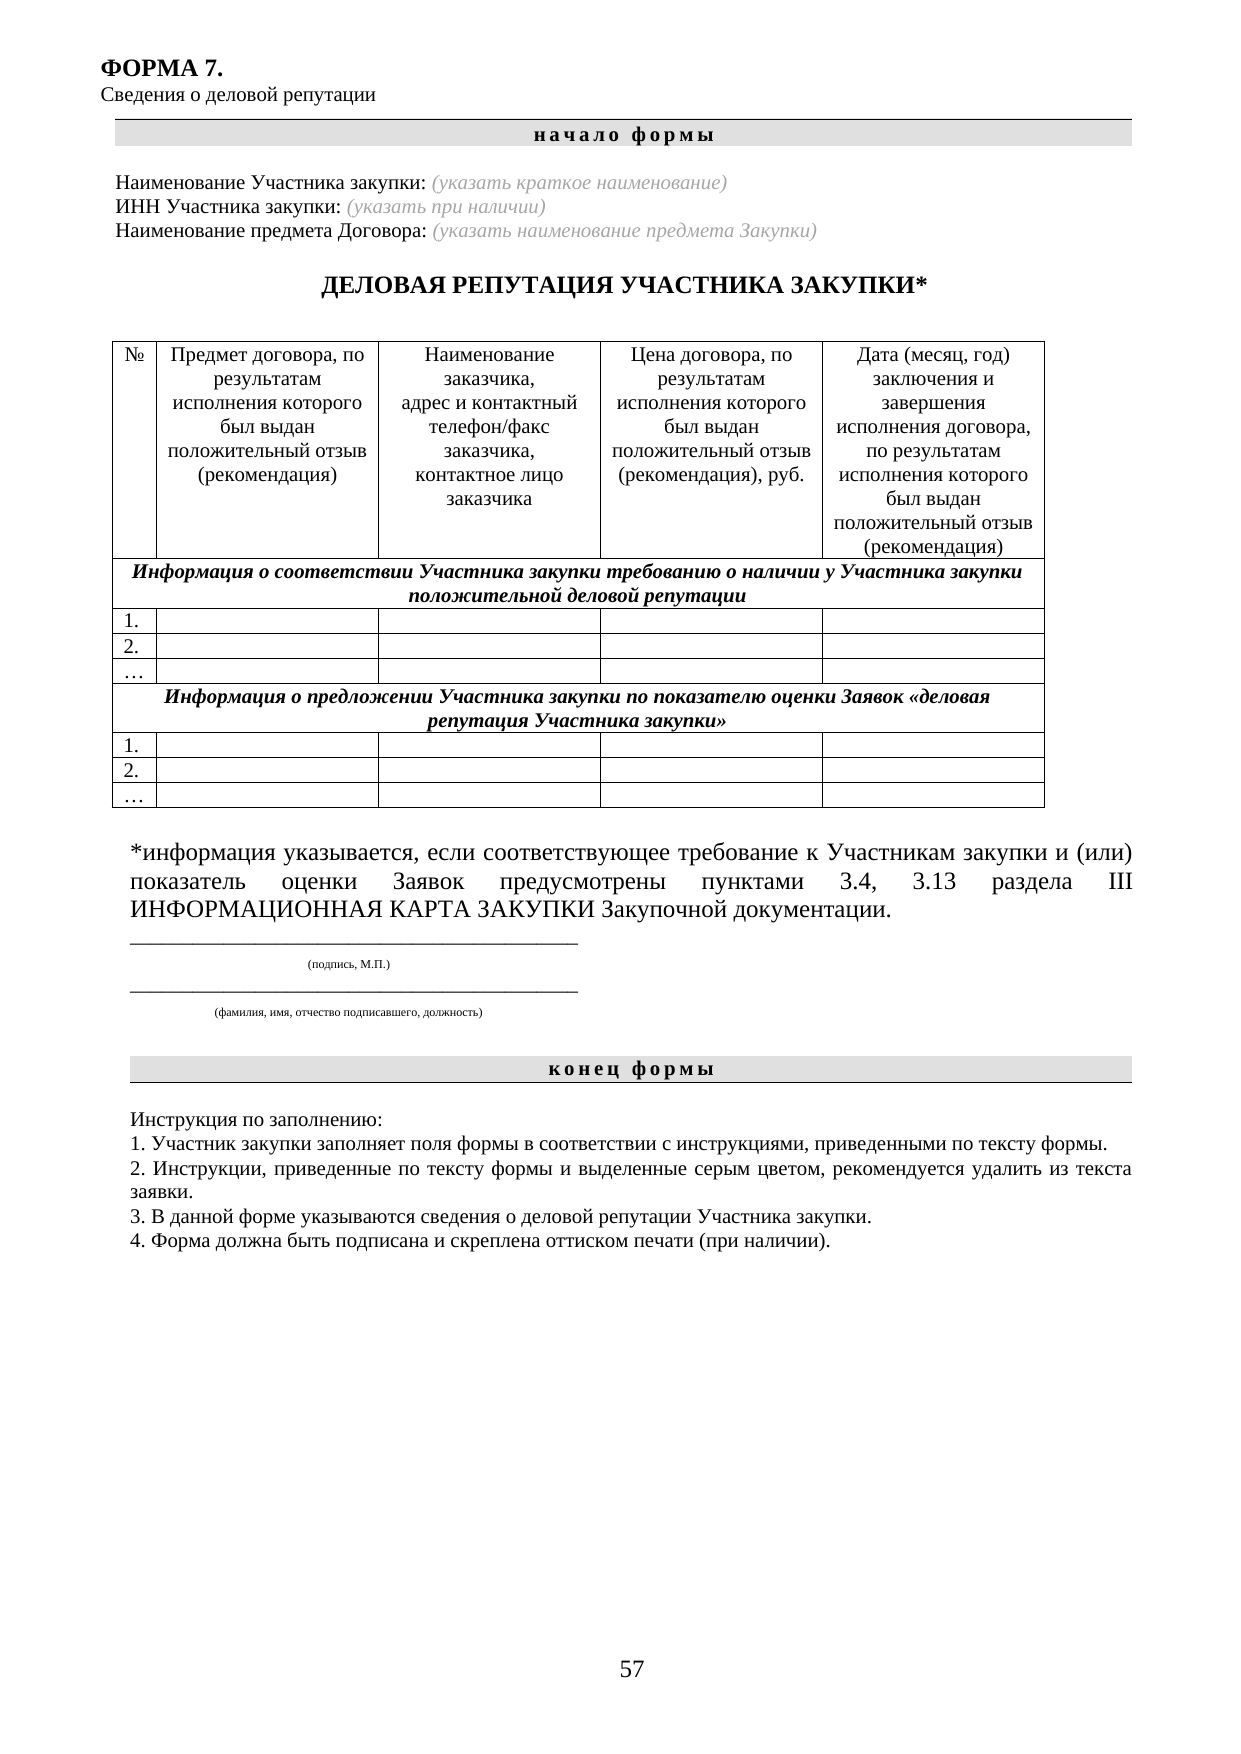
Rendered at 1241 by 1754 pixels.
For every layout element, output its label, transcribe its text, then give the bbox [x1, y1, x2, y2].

table_cell [823, 783, 1044, 807]
table_header Дата (месяц, год) заключения и завершения исполнения договора, по результатам исполнения которого был выдан положительный отзыв (рекомендация) [823, 342, 1044, 558]
text 1. Участник закупки заполняет поля формы в соответствии с инструкциями, приведенными по тексту формы. [130, 1131, 1134, 1155]
text 2. Инструкции, приведенные по тексту формы и выделенные серым цветом, рекомендуется удалить из текста заявки. [130, 1155, 1134, 1203]
table_header Наименование заказчика, адрес и контактный телефон/факс заказчика, контактное лицо заказчика [379, 342, 600, 558]
table_cell 1. [113, 609, 156, 632]
table_cell 2. [113, 758, 156, 782]
table_cell [601, 783, 822, 807]
table_cell [601, 758, 822, 782]
table_cell [601, 733, 822, 757]
table_cell … [113, 783, 156, 807]
table_cell [823, 733, 1044, 757]
text Инструкция по заполнению: [130, 1107, 1134, 1131]
text Сведения о деловой репутации [100, 82, 1134, 106]
table_cell [379, 758, 600, 782]
table_cell [157, 733, 378, 757]
table_cell [157, 609, 378, 632]
table_cell [157, 634, 378, 658]
text конец формы [130, 1056, 1132, 1082]
table_header Цена договора, по результатам исполнения которого был выдан положительный отзыв (рекомендация), руб. [601, 342, 822, 558]
text ФОРМА 7. [100, 53, 1134, 82]
text Наименование Участника закупки: (указать краткое наименование) [115, 170, 1134, 194]
table_cell [823, 609, 1044, 632]
text ___________________________________________ [130, 923, 1134, 947]
table_cell [379, 783, 600, 807]
text ___________________________________________ [130, 971, 1134, 995]
table_cell [823, 659, 1044, 683]
table_cell [601, 609, 822, 632]
text (подпись, М.П.) [130, 947, 1134, 971]
table_cell [379, 659, 600, 683]
text 3. В данной форме указываются сведения о деловой репутации Участника закупки. [130, 1203, 1134, 1228]
table_cell [157, 758, 378, 782]
text ДЕЛОВАЯ РЕПУТАЦИЯ УЧАСТНИКА ЗАКУПКИ* [115, 271, 1134, 299]
text Наименование предмета Договора: (указать наименование предмета Закупки) [115, 218, 1134, 242]
table_cell [601, 659, 822, 683]
table_cell [379, 634, 600, 658]
table_cell … [113, 659, 156, 683]
text ИНН Участника закупки: (указать при наличии) [115, 194, 1134, 218]
table_cell [157, 783, 378, 807]
table_cell Информация о соответствии Участника закупки требованию о наличии у Участника закупки положительной деловой репутации [113, 559, 1044, 607]
table_cell [379, 609, 600, 632]
table_cell [601, 634, 822, 658]
table_header Предмет договора, по результатам исполнения которого был выдан положительный отзыв (рекомендация) [157, 342, 378, 558]
table_cell [823, 758, 1044, 782]
text *информация указывается, если соответствующее требование к Участникам закупки и (или) показатель оценки Заявок предусмотрены пунктами 3.4, 3.13 раздела III ИНФОРМАЦИОННАЯ КАРТА ЗАКУПКИ Закупочной документации. [130, 837, 1134, 923]
table_cell [379, 733, 600, 757]
text 4. Форма должна быть подписана и скреплена оттиском печати (при наличии). [130, 1228, 1134, 1252]
text начало формы [115, 120, 1132, 146]
table_header № [113, 342, 156, 558]
table_cell 2. [113, 634, 156, 658]
table_cell Информация о предложении Участника закупки по показателю оценки Заявок «деловая репутация Участника закупки» [113, 684, 1044, 732]
table_cell [823, 634, 1044, 658]
table_cell [157, 659, 378, 683]
text (фамилия, имя, отчество подписавшего, должность) [130, 995, 1134, 1019]
table_cell 1. [113, 733, 156, 757]
